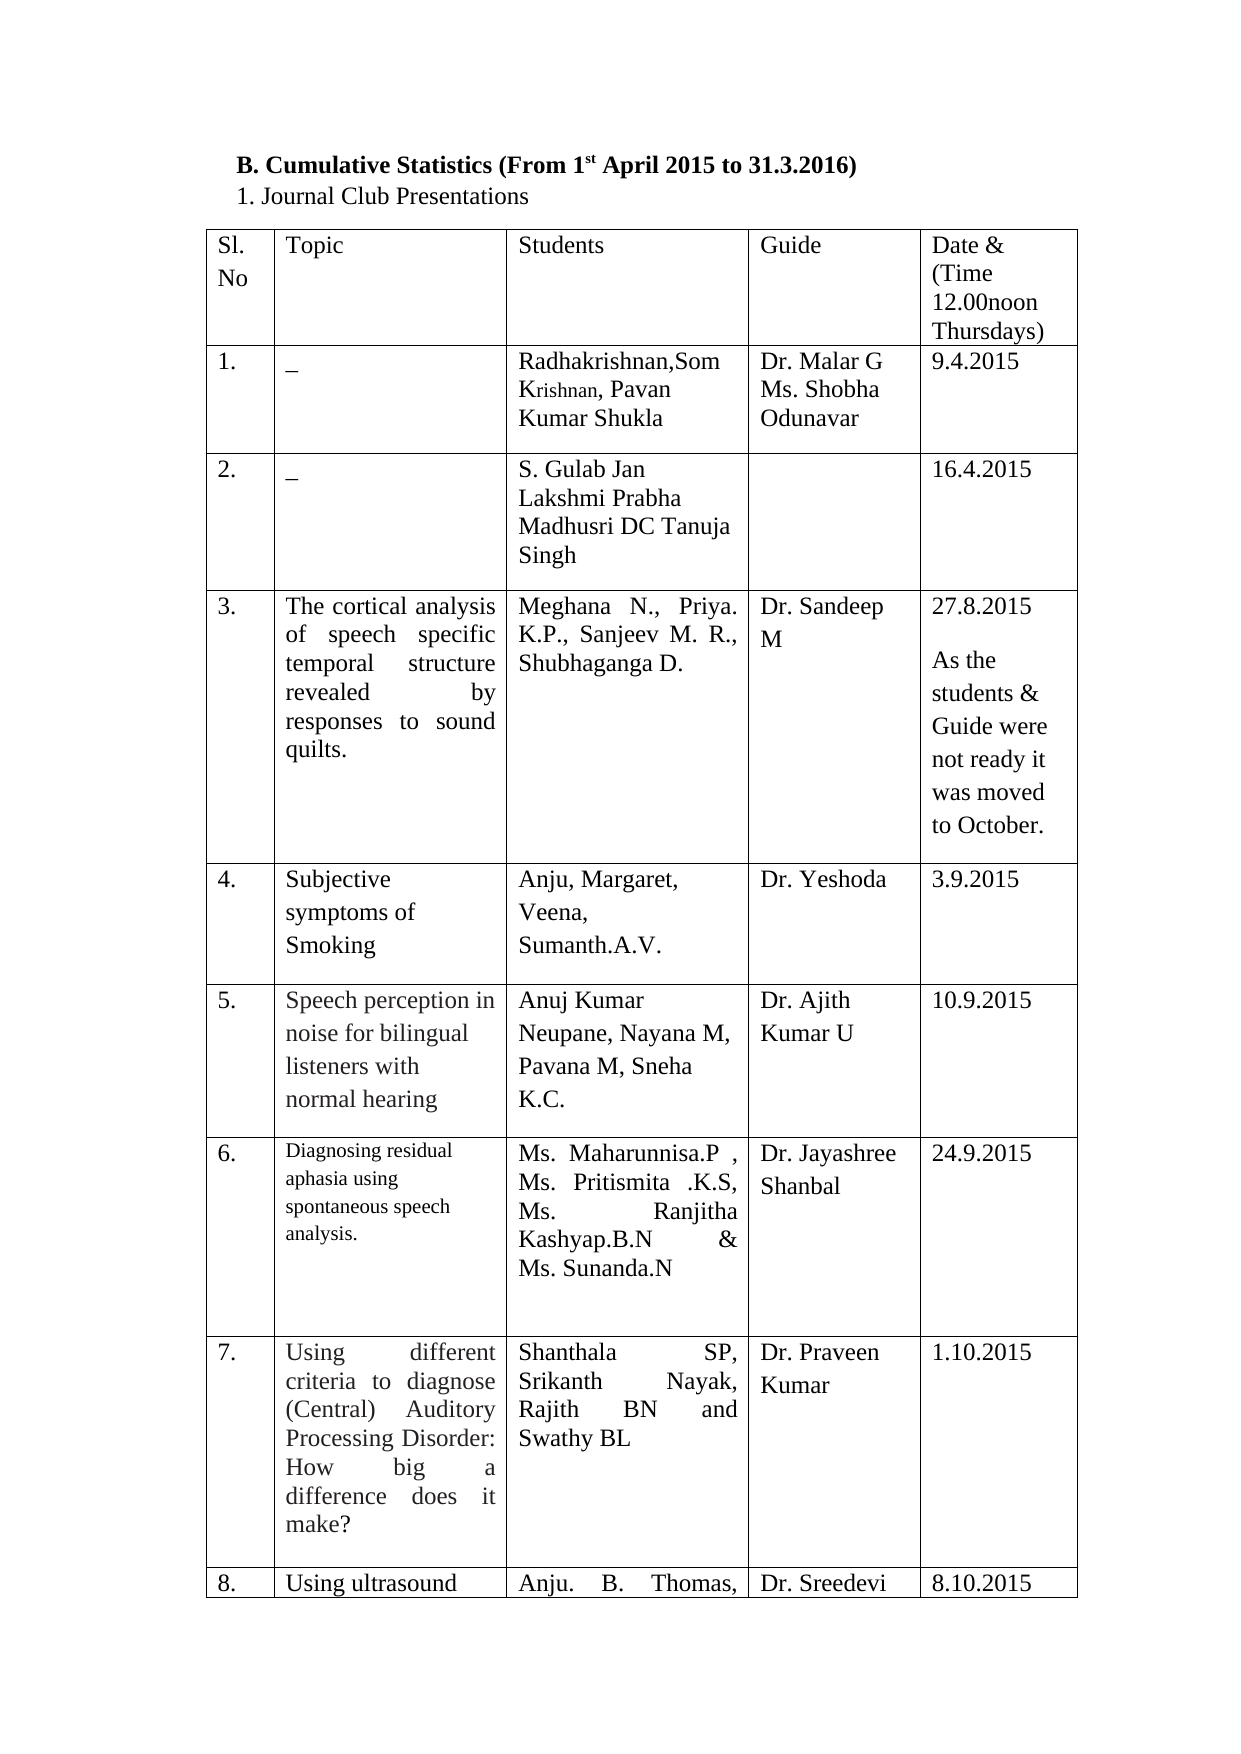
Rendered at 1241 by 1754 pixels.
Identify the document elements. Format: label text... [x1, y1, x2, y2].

table_cell 8.10.2015 [921, 1568, 1077, 1597]
table_cell 9.4.2015 [921, 346, 1077, 453]
table_cell Meghana N., Priya. K.P., Sanjeev M. R., Shubhaganga D. [507, 591, 748, 863]
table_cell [507, 1568, 748, 1597]
table_cell Dr. Sandeep M [749, 591, 920, 863]
table_header Students [507, 230, 748, 345]
table_cell S. Gulab Jan Lakshmi Prabha Madhusri DC Tanuja Singh [507, 454, 748, 590]
table_cell Dr. Malar G Ms. Shobha Odunavar [749, 346, 920, 453]
table_cell Using different criteria to diagnose (Central) Auditory Processing Disorder: How big a difference does it make? [275, 1337, 506, 1567]
table_cell 6. [207, 1138, 274, 1336]
table_cell 2. [207, 454, 274, 590]
table_cell 1. [207, 346, 274, 453]
table_cell Radhakrishnan,Som Krishnan, Pavan Kumar Shukla [507, 346, 748, 453]
table_cell 3. [207, 591, 274, 863]
table_header Guide [749, 230, 920, 345]
table_cell 8. [207, 1568, 274, 1597]
table_header Date & (Time 12.00noon Thursdays) [921, 230, 1077, 345]
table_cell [275, 1568, 506, 1597]
list B. Cumulative Statistics (From 1st April 2015 to 31.3.2016) [236, 150, 1090, 179]
table_cell 27.8.2015 As the students & Guide were not ready it was moved to October. [921, 591, 1077, 863]
table_cell 10.9.2015 [921, 985, 1077, 1137]
table_header Sl. No [207, 230, 274, 345]
table_cell Anju, Margaret, Veena, Sumanth.A.V. [507, 864, 748, 984]
table_cell Dr. Yeshoda [749, 864, 920, 984]
table_cell Diagnosing residual aphasia using spontaneous speech analysis. [275, 1138, 506, 1336]
table_header Topic [275, 230, 506, 345]
table_cell [749, 454, 920, 590]
table_cell _ [275, 454, 506, 590]
table_cell Subjective symptoms of Smoking [275, 864, 506, 984]
table_cell 1.10.2015 [921, 1337, 1077, 1567]
table_cell 3.9.2015 [921, 864, 1077, 984]
table_cell 16.4.2015 [921, 454, 1077, 590]
list 1. Journal Club Presentations [236, 181, 1090, 210]
table_cell The cortical analysis of speech specific temporal structure revealed by responses to sound quilts. [275, 591, 506, 863]
table_cell Speech perception in noise for bilingual listeners with normal hearing [275, 985, 506, 1137]
table_cell Dr. Praveen Kumar [749, 1337, 920, 1567]
table_cell Dr. Sreedevi N [749, 1568, 920, 1597]
table_cell 7. [207, 1337, 274, 1567]
table_cell Dr. Jayashree Shanbal [749, 1138, 920, 1336]
table_cell Anuj Kumar Neupane, Nayana M, Pavana M, Sneha K.C. [507, 985, 748, 1137]
table_cell Dr. Ajith Kumar U [749, 985, 920, 1137]
table_cell 5. [207, 985, 274, 1137]
table_cell Ms. Maharunnisa.P , Ms. Pritismita .K.S, Ms. Ranjitha Kashyap.B.N & Ms. Sunanda.N [507, 1138, 748, 1336]
table_cell Shanthala SP, Srikanth Nayak, Rajith BN and Swathy BL [507, 1337, 748, 1567]
table_cell _ [275, 346, 506, 453]
table_cell 4. [207, 864, 274, 984]
table_cell 24.9.2015 [921, 1138, 1077, 1336]
